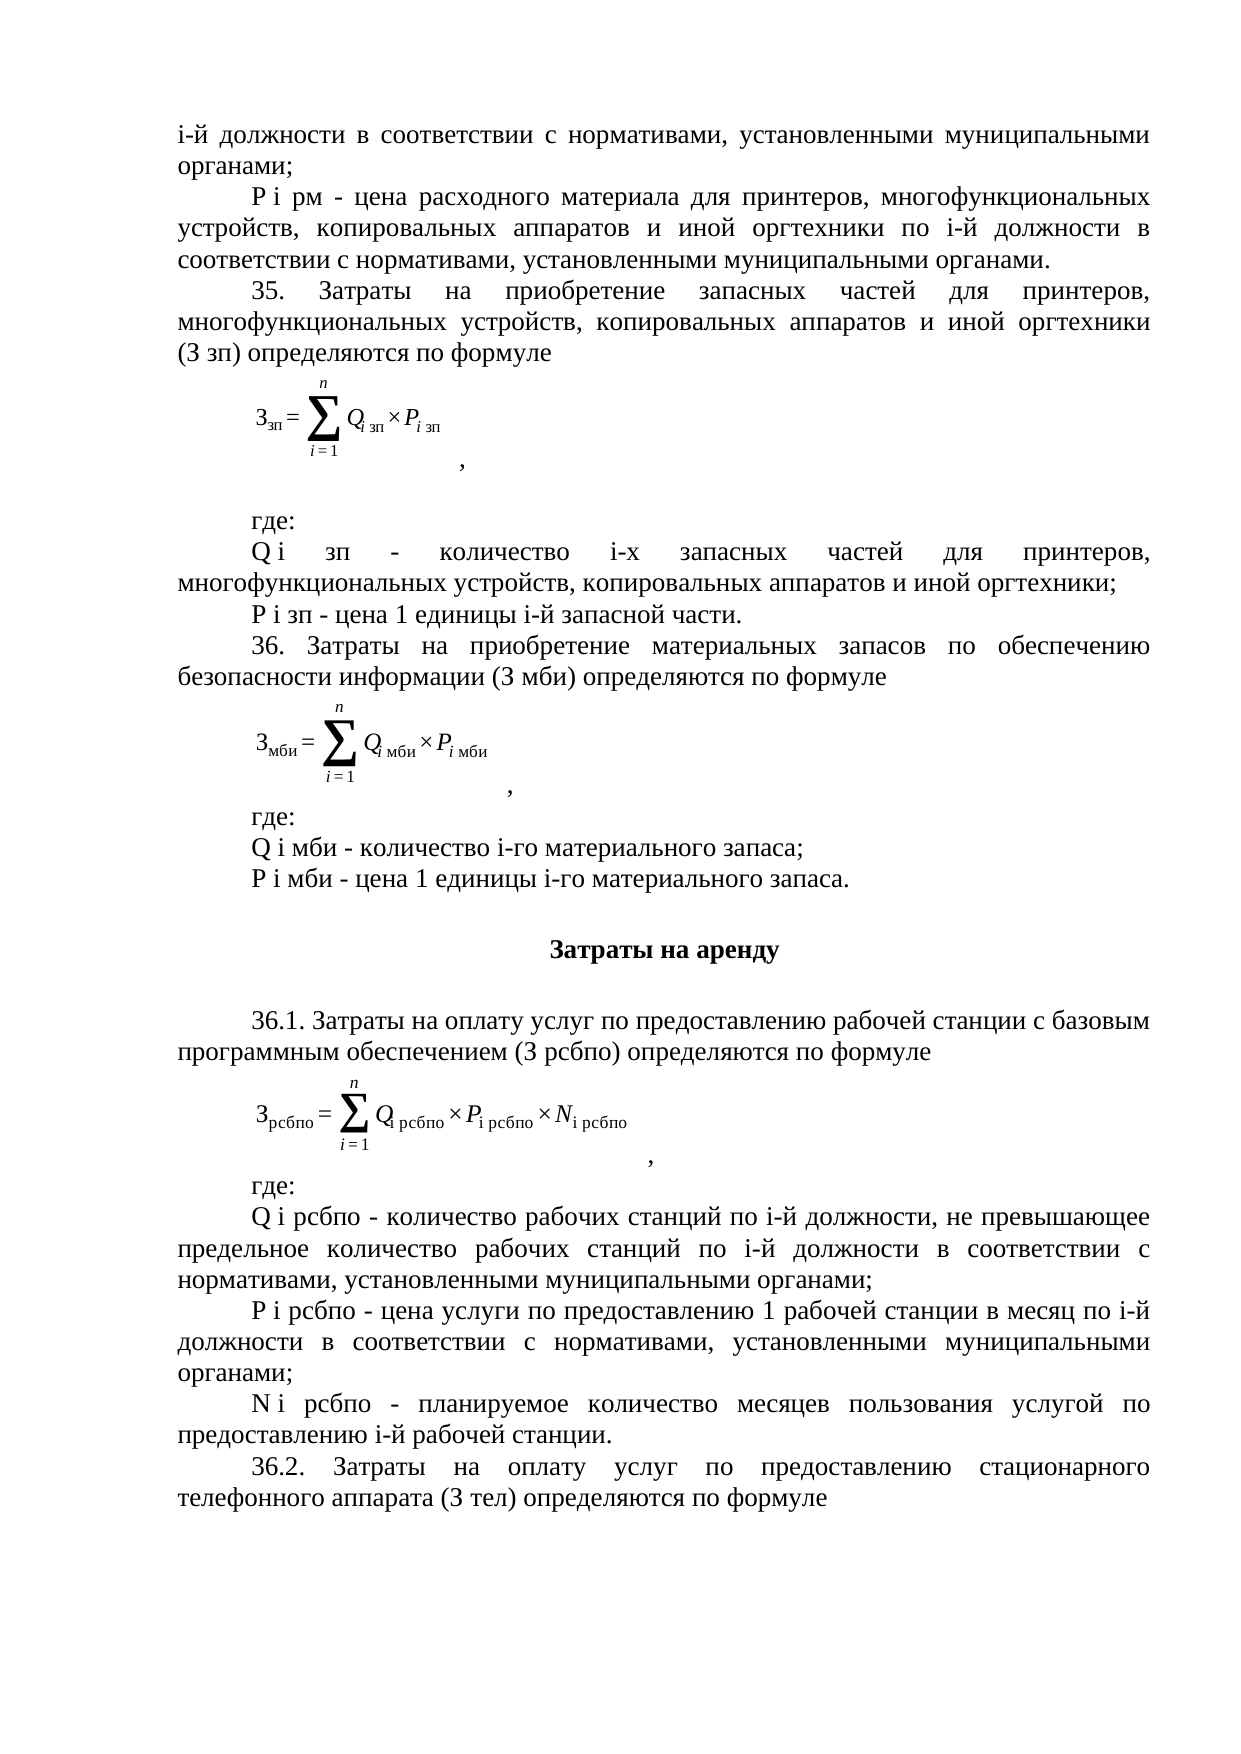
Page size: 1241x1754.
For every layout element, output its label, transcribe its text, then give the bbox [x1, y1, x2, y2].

text N i рсбпо - планируемое количество месяцев пользования услугой по предоставлению i-й рабочей станции. [177, 1387, 1152, 1450]
text , [177, 367, 1152, 473]
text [177, 118, 1152, 180]
text , [177, 691, 1152, 800]
text 36.2. Затраты на оплату услуг по предоставлению стационарного телефонного аппарата (З тел) определяются по формуле [177, 1450, 1152, 1512]
text 35. Затраты на приобретение запасных частей для принтеров, многофункциональных устройств, копировальных аппаратов и иной оргтехники (З зп) определяются по формуле [177, 274, 1152, 367]
text Q i зп - количество i-х запасных частей для принтеров, многофункциональных устройств, копировальных аппаратов и иной оргтехники; [177, 535, 1152, 598]
text P i мби - цена 1 единицы i-го материального запаса. [177, 862, 1152, 893]
subtitle Затраты на аренду [177, 933, 1152, 964]
text 36. Затраты на приобретение материальных запасов по обеспечению безопасности информации (З мби) определяются по формуле [177, 629, 1152, 691]
text где: [177, 504, 1152, 535]
text где: [177, 1169, 1152, 1201]
text 36.1. Затраты на оплату услуг по предоставлению рабочей станции с базовым программным обеспечением (З рсбпо) определяются по формуле [177, 1004, 1152, 1067]
text P i рсбпо - цена услуги по предоставлению 1 рабочей станции в месяц по i-й должности в соответствии с нормативами, установленными муниципальными органами; [177, 1294, 1152, 1387]
text P i зп - цена 1 единицы i-й запасной части. [177, 598, 1152, 629]
text Q i мби - количество i-го материального запаса; [177, 831, 1152, 862]
text , [177, 1067, 1152, 1169]
text где: [177, 800, 1152, 831]
text P i рм - цена расходного материала для принтеров, многофункциональных устройств, копировальных аппаратов и иной оргтехники по i-й должности в соответствии с нормативами, установленными муниципальными органами. [177, 180, 1152, 274]
text Q i рсбпо - количество рабочих станций по i-й должности, не превышающее предельное количество рабочих станций по i-й должности в соответствии с нормативами, установленными муниципальными органами; [177, 1201, 1152, 1294]
